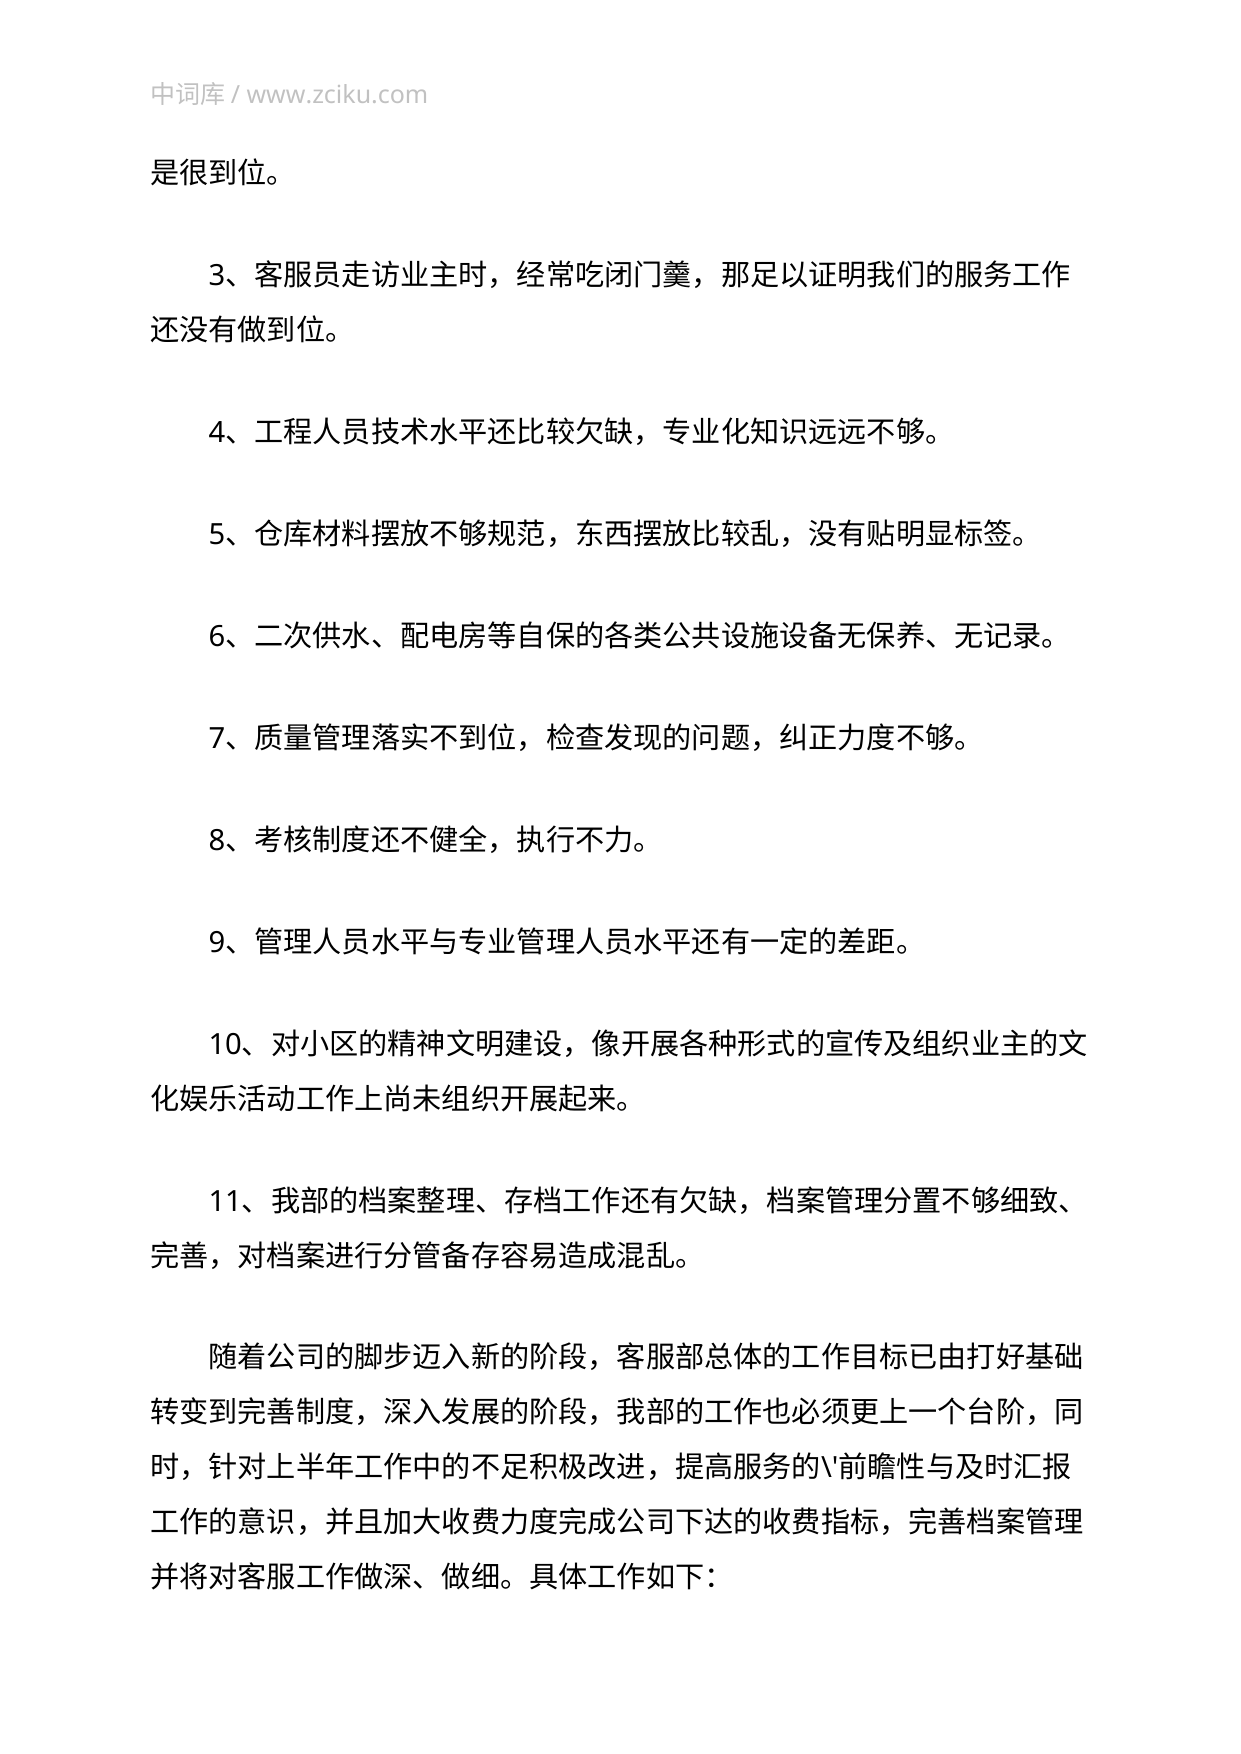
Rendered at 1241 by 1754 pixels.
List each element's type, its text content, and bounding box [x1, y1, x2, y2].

text 11、我部的档案整理、存档工作还有欠缺，档案管理分置不够细致、完善，对档案进行分管备存容易造成混乱。 [150, 1177, 1090, 1274]
text 7、质量管理落实不到位，检查发现的问题，纠正力度不够。 [150, 714, 1090, 757]
text 6、二次供水、配电房等自保的各类公共设施设备无保养、无记录。 [150, 612, 1090, 655]
text 随着公司的脚步迈入新的阶段，客服部总体的工作目标已由打好基础转变到完善制度，深入发展的阶段，我部的工作也必须更上一个台阶，同时，针对上半年工作中的不足积极改进，提高服务的\'前瞻性与及时汇报工作的意识，并且加大收费力度完成公司下达的收费指标，完善档案管理并将对客服工作做深、做细。具体工作如下： [150, 1334, 1090, 1596]
text 10、对小区的精神文明建设，像开展各种形式的宣传及组织业主的文化娱乐活动工作上尚未组织开展起来。 [150, 1020, 1090, 1118]
text 3、客服员走访业主时，经常吃闭门羹，那足以证明我们的服务工作还没有做到位。 [150, 252, 1090, 349]
text 5、仓库材料摆放不够规范，东西摆放比较乱，没有贴明显标签。 [150, 511, 1090, 553]
text 8、考核制度还不健全，执行不力。 [150, 816, 1090, 859]
text 4、工程人员技术水平还比较欠缺，专业化知识远远不够。 [150, 408, 1090, 451]
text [150, 150, 1090, 192]
text 9、管理人员水平与专业管理人员水平还有一定的差距。 [150, 918, 1090, 961]
